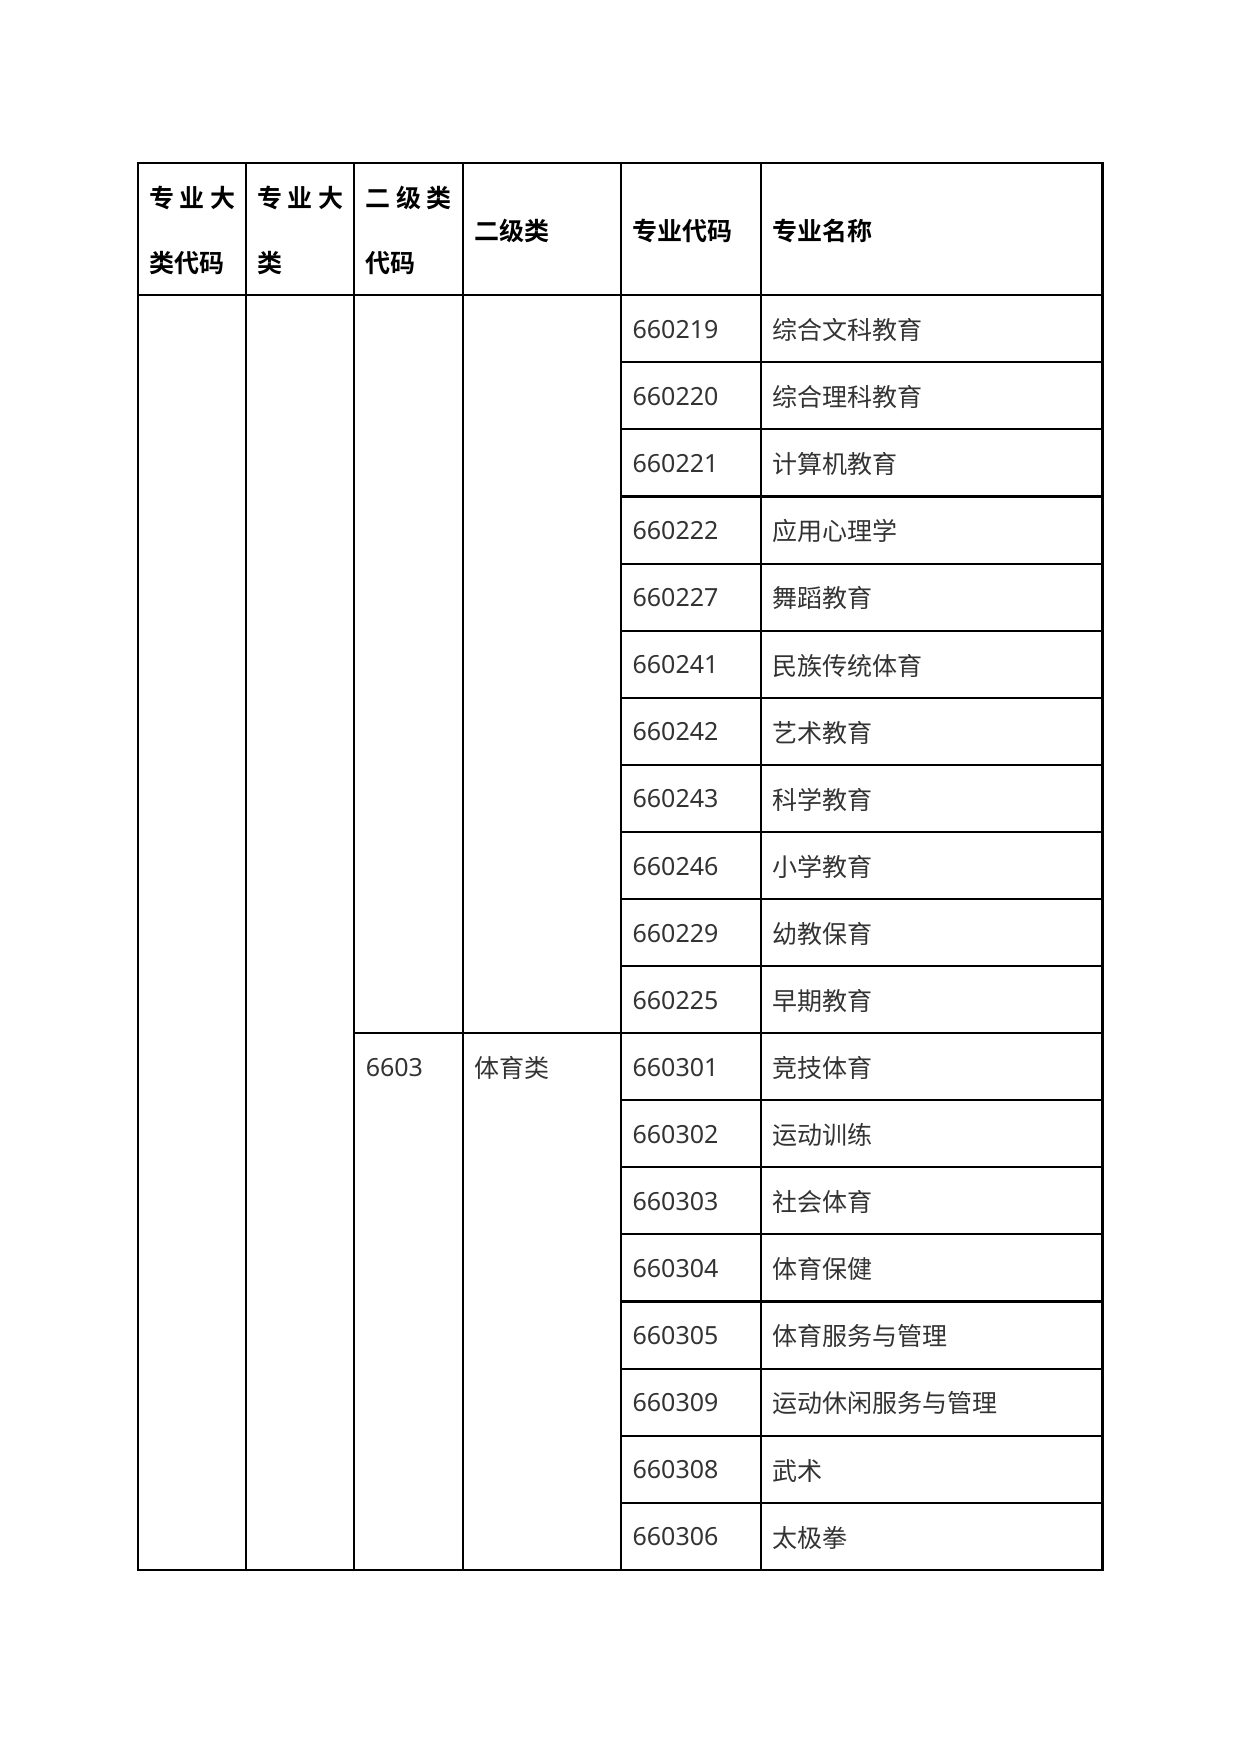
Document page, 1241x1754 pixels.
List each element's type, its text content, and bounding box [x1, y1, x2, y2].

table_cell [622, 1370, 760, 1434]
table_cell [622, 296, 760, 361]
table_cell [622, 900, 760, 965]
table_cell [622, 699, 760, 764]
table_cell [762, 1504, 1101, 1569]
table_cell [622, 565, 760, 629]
table_header 专业名称 [762, 164, 1101, 294]
table_header 二级类代码 [355, 164, 462, 294]
table_header 二级类 [464, 164, 620, 294]
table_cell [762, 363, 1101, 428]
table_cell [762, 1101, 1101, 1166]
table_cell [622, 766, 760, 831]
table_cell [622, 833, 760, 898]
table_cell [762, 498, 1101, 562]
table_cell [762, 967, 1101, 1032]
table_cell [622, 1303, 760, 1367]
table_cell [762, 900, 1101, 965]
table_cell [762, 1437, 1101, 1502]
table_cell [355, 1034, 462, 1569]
table_header 专业大类代码 [139, 164, 245, 294]
table_header 专业代码 [622, 164, 760, 294]
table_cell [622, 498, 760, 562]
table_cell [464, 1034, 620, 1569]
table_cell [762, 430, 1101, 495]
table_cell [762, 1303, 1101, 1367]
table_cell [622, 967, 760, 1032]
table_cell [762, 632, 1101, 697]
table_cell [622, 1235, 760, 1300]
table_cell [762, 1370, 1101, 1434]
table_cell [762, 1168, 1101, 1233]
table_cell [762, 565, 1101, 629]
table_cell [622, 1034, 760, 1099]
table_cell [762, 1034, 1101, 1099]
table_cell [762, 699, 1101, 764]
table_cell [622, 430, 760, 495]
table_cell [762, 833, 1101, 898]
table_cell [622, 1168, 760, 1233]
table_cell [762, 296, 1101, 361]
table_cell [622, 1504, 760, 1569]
table_header 专业大类 [247, 164, 353, 294]
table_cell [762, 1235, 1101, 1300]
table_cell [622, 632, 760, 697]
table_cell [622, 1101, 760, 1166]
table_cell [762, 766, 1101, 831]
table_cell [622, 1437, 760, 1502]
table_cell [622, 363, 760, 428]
